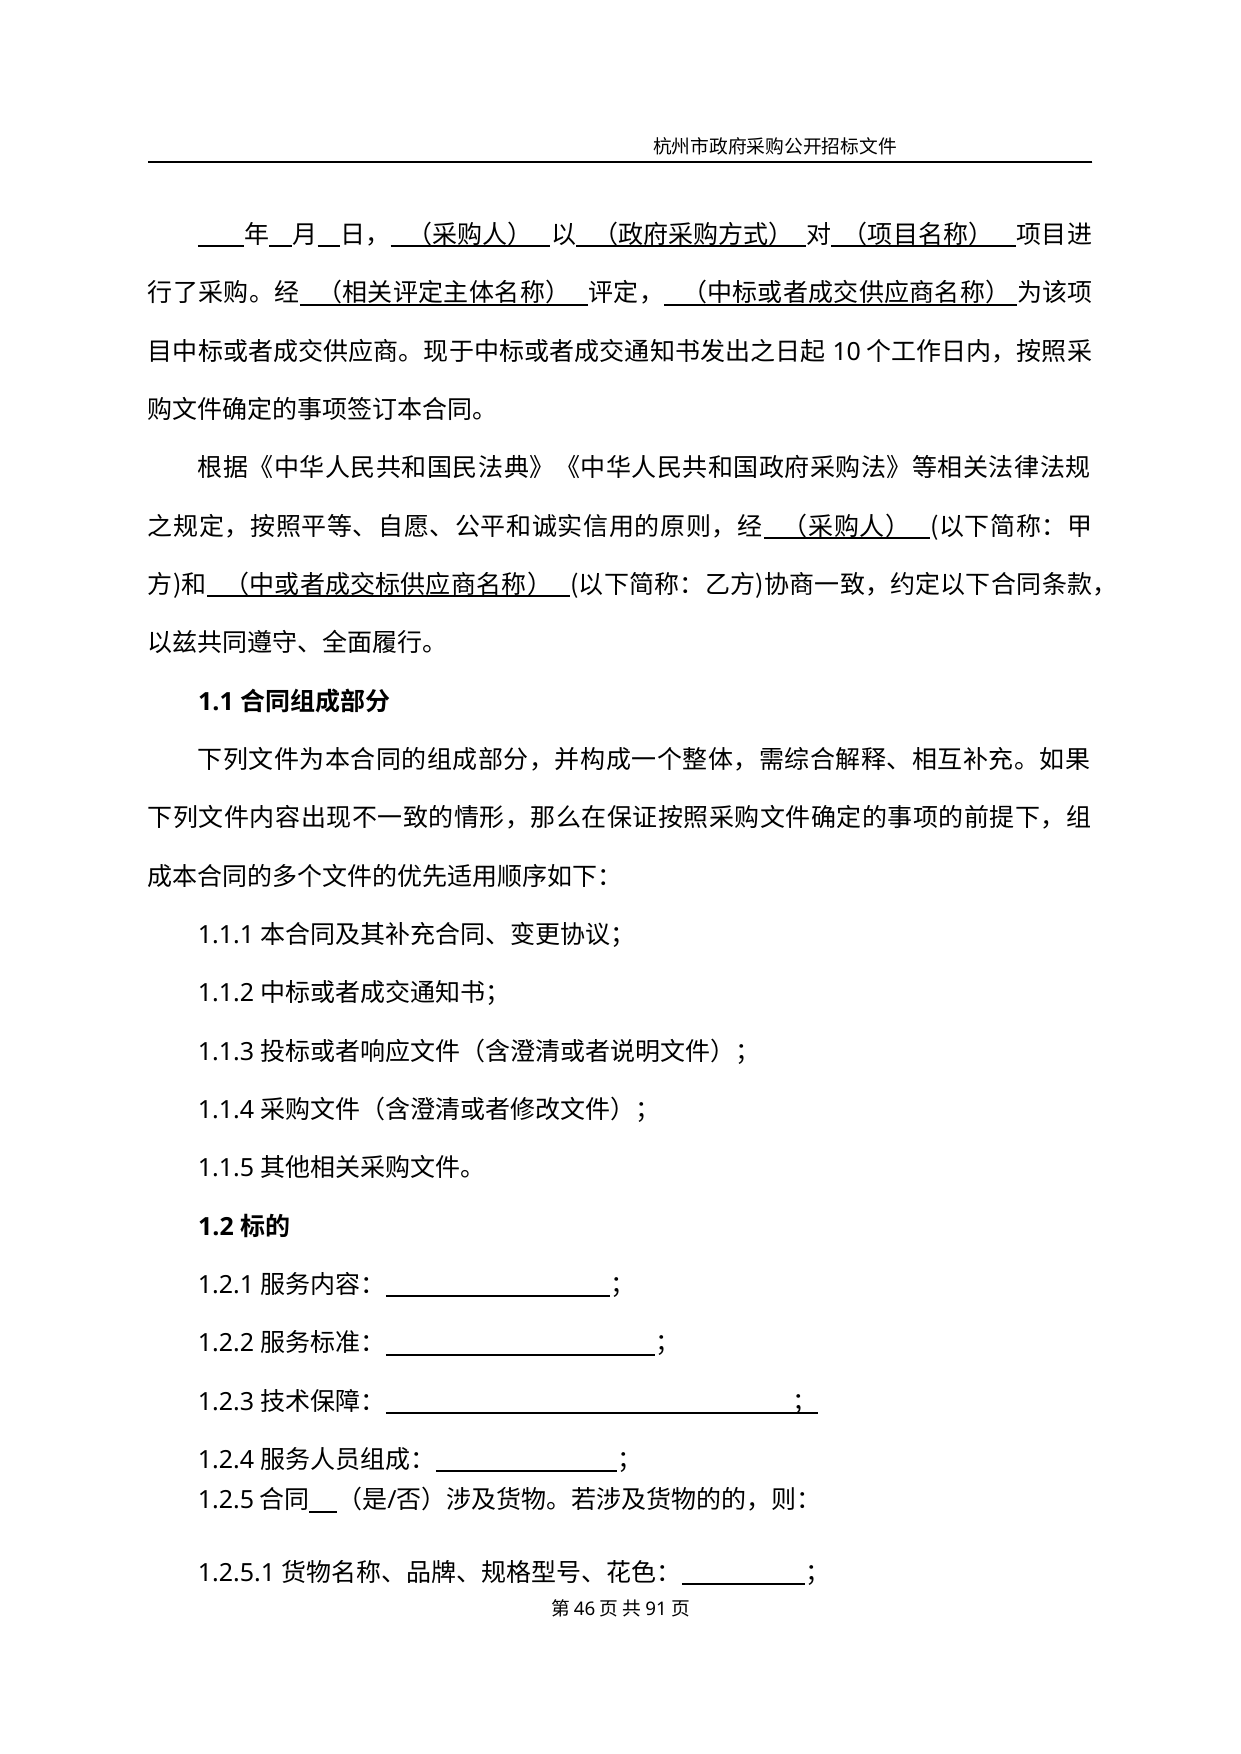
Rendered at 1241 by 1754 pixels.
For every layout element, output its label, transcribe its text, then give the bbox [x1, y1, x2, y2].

text 1.1.5 其他相关采购文件。 [148, 1130, 1092, 1188]
text 1.1.3 投标或者响应文件（含澄清或者说明文件）； [148, 1013, 1092, 1072]
text 年 月 日， （采购人） 以 （政府采购方式） 对 （项目名称） 项目进行了采购。经 （相关评定主体名称） 评定， （中标或者成交供应商名称） 为该项目中标或者成交供应商。现于中标或者成交通知书发出之日起10个工作日内，按照采购文件确定的事项签订本合同。 [148, 197, 1092, 430]
text 1.2.3 技术保障： ； [148, 1363, 1092, 1422]
text 1.2.5.1 货物名称、品牌、规格型号、花色： ； [148, 1534, 1092, 1593]
text 1.2.1 服务内容： ； [148, 1247, 1092, 1305]
text 1.1.4 采购文件（含澄清或者修改文件）； [148, 1072, 1092, 1130]
text 根据《中华人民共和国民法典》《中华人民共和国政府采购法》等相关法律法规之规定，按照平等、自愿、公平和诚实信用的原则，经 （采购人） (以下简称：甲方)和 （中或者成交标供应商名称） (以下简称：乙方)协商一致，约定以下合同条款，以兹共同遵守、全面履行。 [148, 430, 1092, 663]
text 1.1.2 中标或者成交通知书； [148, 955, 1092, 1013]
text 1.1.1 本合同及其补充合同、变更协议； [148, 897, 1092, 955]
text 1.1 合同组成部分 [148, 663, 1092, 722]
text 1.2.5合同 （是/否）涉及货物。若涉及货物的的，则： [148, 1480, 1092, 1516]
text 1.2.4 服务人员组成： ； [148, 1422, 1092, 1480]
text 1.2.2 服务标准： ； [148, 1305, 1092, 1363]
text 1.2 标的 [148, 1188, 1092, 1247]
text 下列文件为本合同的组成部分，并构成一个整体，需综合解释、相互补充。如果下列文件内容出现不一致的情形，那么在保证按照采购文件确定的事项的前提下，组成本合同的多个文件的优先适用顺序如下： [148, 722, 1092, 897]
